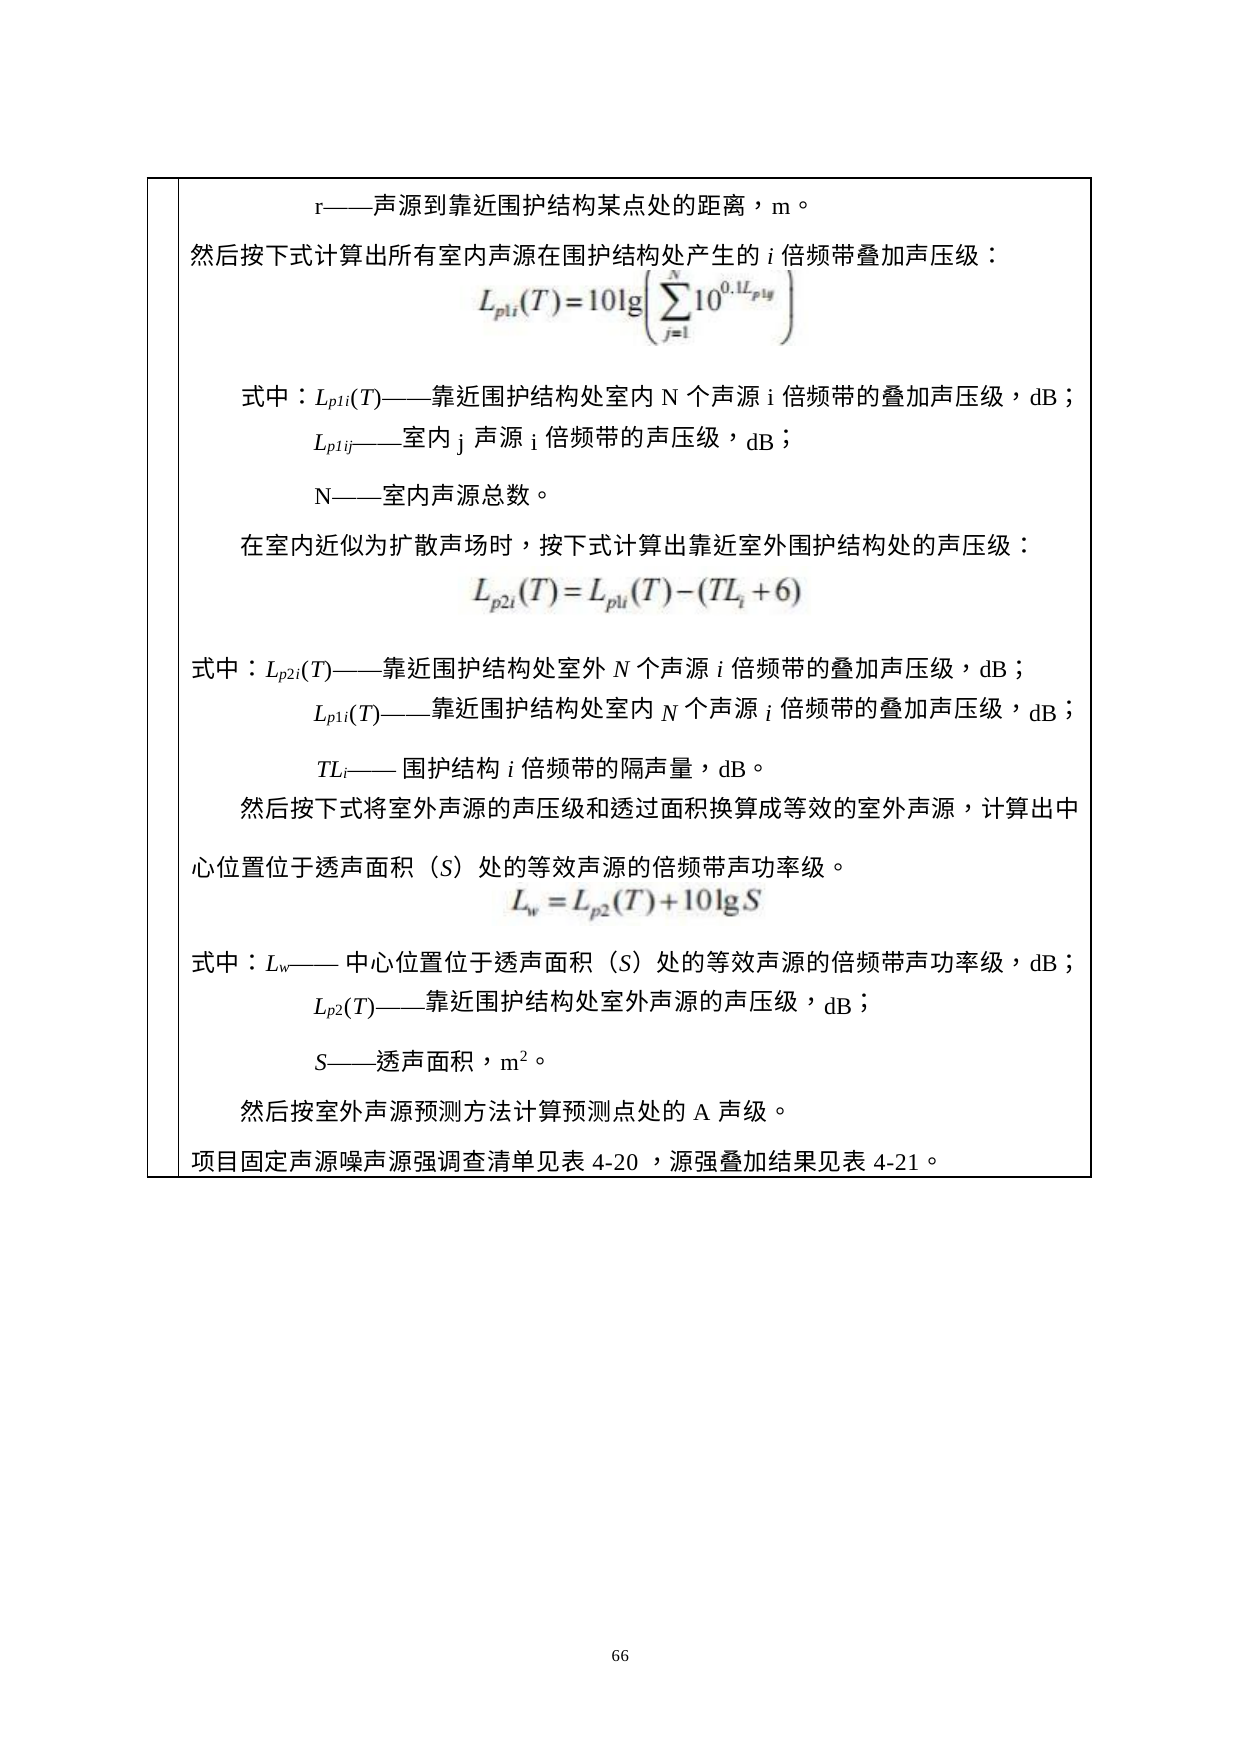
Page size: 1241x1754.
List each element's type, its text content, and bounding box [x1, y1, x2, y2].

table_header [148, 179, 178, 1176]
table_header r——声源到靠近围护结构某点处的距离，m。 然后按下式计算出所有室内声源在围护结构处产生的 i 倍频带叠加声压级： 式中：Lp1i(T)——靠近围护结构处室内 N 个声源 i 倍频带的叠加声压级，dB； Lp1ij——室内j 声源 i 倍频带的声压级，dB； N——室内声源总数。 在室内近似为扩散声场时，按下式计算出靠近室外围护结构处的声压级： 式中：Lp2i(T)——靠近围护结构处室外 N 个声源 i 倍频带的叠加声压级，dB； Lp1i(T)——靠近围护结构处室内 N 个声源 i 倍频带的叠加声压级，dB； TLi—— 围护结构 i 倍频带的隔声量，dB。 然后按下式将室外声源的声压级和透过面积换算成等效的室外声源，计算出中 心位置位于透声面积（S）处的等效声源的倍频带声功率级。 式中：Lw—— 中心位置位于透声面积（S）处的等效声源的倍频带声功率级，dB； Lp2(T)——靠近围护结构处室外声源的声压级，dB； S——透声面积，m2。 然后按室外声源预测方法计算预测点处的 A 声级。 项目固定声源噪声源强调查清单见表 4-20 ，源强叠加结果见表 4-21。 [179, 179, 1090, 1176]
picture [459, 270, 810, 346]
picture [491, 882, 778, 926]
picture [457, 566, 812, 616]
